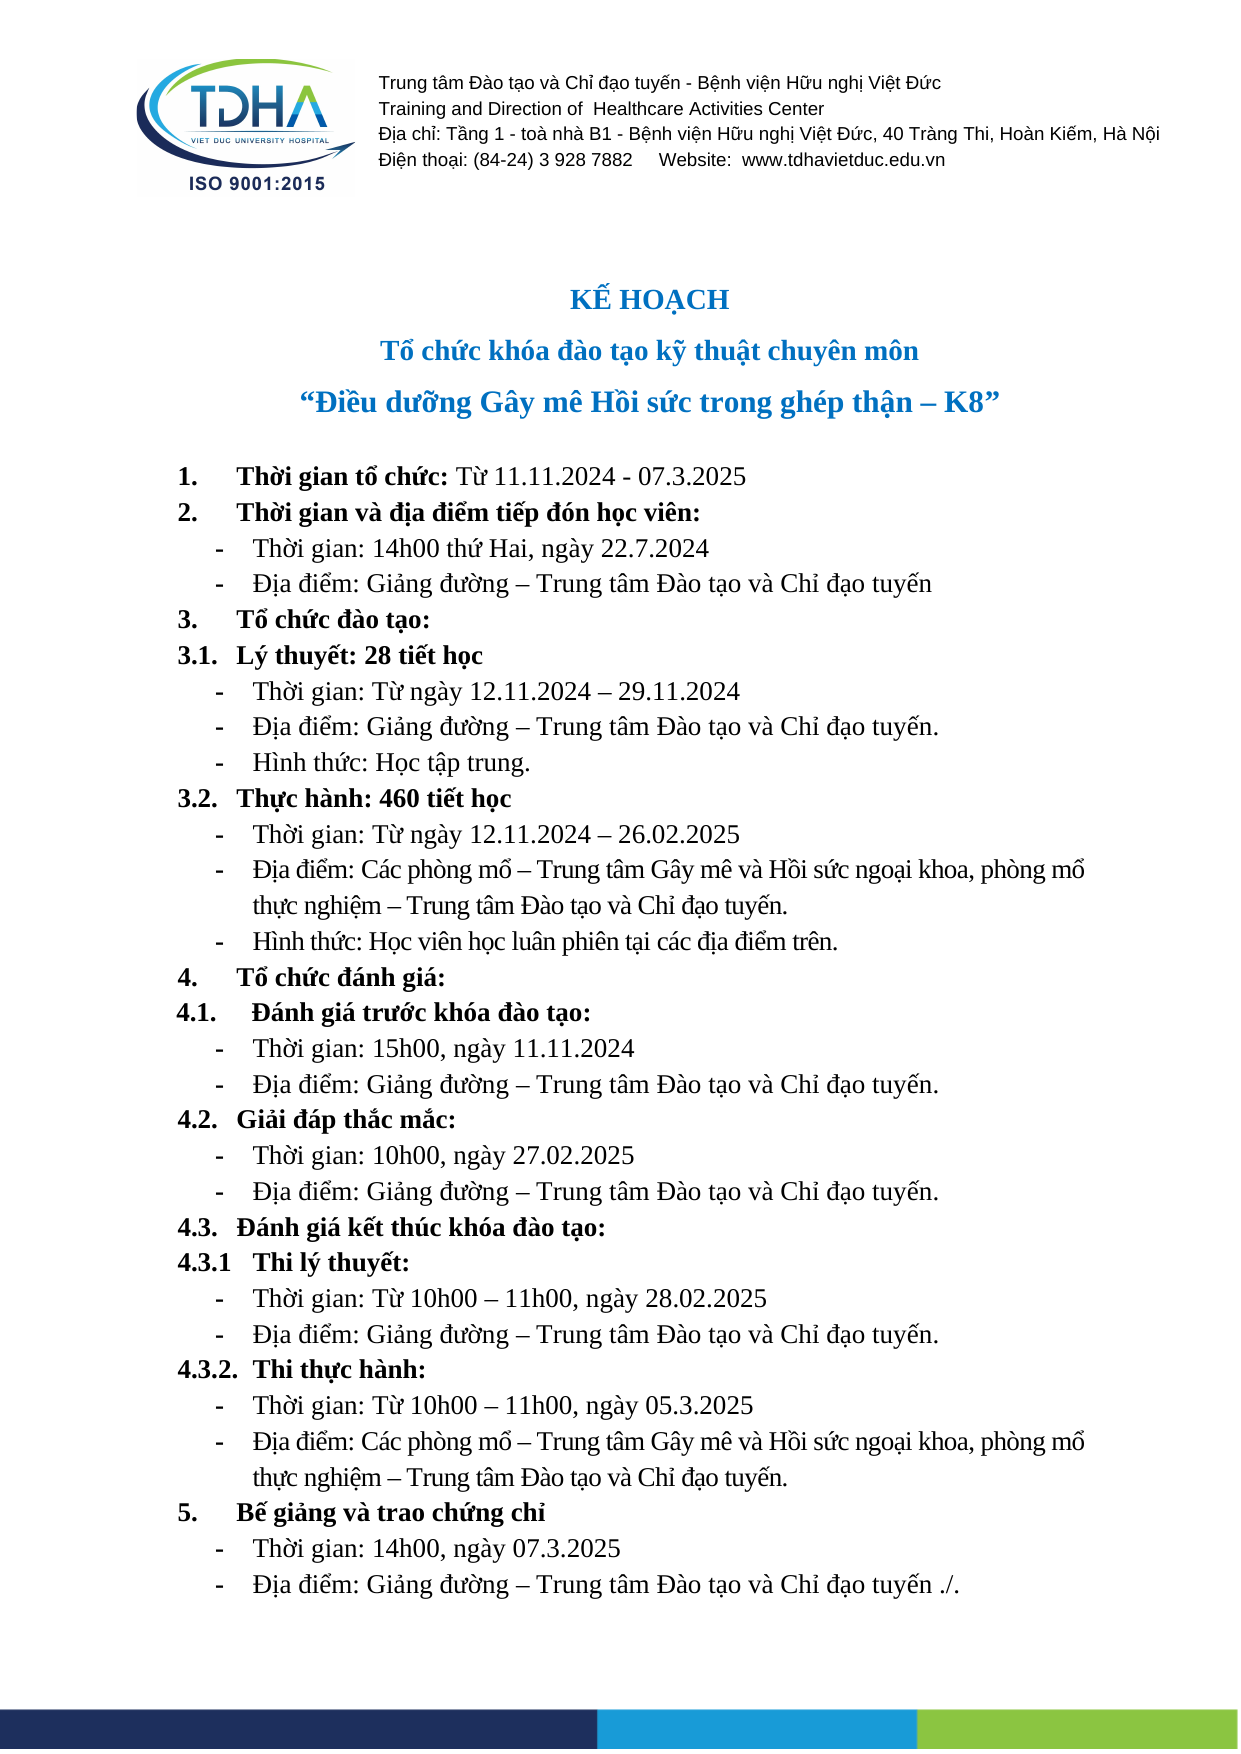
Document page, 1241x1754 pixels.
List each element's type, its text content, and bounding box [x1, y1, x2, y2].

list Địa điểm: Giảng đường – Trung tâm Đào tạo và Chỉ đạo tuyến. [215, 1318, 1122, 1349]
list Thời gian: 10h00, ngày 27.02.2025 [215, 1139, 1122, 1170]
picture [136, 59, 356, 197]
list Địa điểm: Giảng đường – Trung tâm Đào tạo và Chỉ đạo tuyến. [215, 1175, 1122, 1206]
list Thời gian: 14h00 thứ Hai, ngày 22.7.2024 [215, 532, 1122, 563]
list Đánh giá kết thúc khóa đào tạo: [177, 1211, 1122, 1242]
list Hình thức: Học viên học luân phiên tại các địa điểm trên. [215, 925, 1122, 956]
list Địa điểm: Giảng đường – Trung tâm Đào tạo và Chỉ đạo tuyến. [215, 711, 1122, 742]
list Thời gian: Từ 10h00 – 11h00, ngày 28.02.2025 [215, 1282, 1122, 1313]
list Địa điểm: Giảng đường – Trung tâm Đào tạo và Chỉ đạo tuyến. [215, 1068, 1122, 1099]
text “Điều dưỡng Gây mê Hồi sức trong ghép thận – K8” [177, 383, 1122, 419]
list Địa điểm: Các phòng mổ – Trung tâm Gây mê và Hồi sức ngoại khoa, phòng mổ thực nghiệm – Trung tâm Đào tạo và Chỉ đạo tuyến. [215, 1425, 1122, 1492]
list Địa điểm: Giảng đường – Trung tâm Đào tạo và Chỉ đạo tuyến [215, 568, 1122, 599]
list Thời gian: Từ ngày 12.11.2024 – 26.02.2025 [215, 818, 1122, 849]
list Đánh giá trước khóa đào tạo: [176, 996, 1122, 1027]
text KẾ HOẠCH [177, 282, 1122, 316]
list Thời gian: Từ ngày 12.11.2024 – 29.11.2024 [215, 675, 1122, 706]
list Thời gian và địa điểm tiếp đón học viên: [177, 496, 1122, 527]
list Hình thức: Học tập trung. [215, 746, 1122, 777]
list Tổ chức đào tạo: [177, 603, 1122, 634]
list Địa điểm: Giảng đường – Trung tâm Đào tạo và Chỉ đạo tuyến ./. [215, 1568, 1122, 1599]
list Bế giảng và trao chứng chỉ [177, 1497, 1122, 1528]
list Thi thực hành: [177, 1354, 1122, 1385]
list Thời gian: 15h00, ngày 11.11.2024 [215, 1032, 1122, 1063]
list Giải đáp thắc mắc: [177, 1103, 1122, 1135]
list Tổ chức đánh giá: [177, 961, 1122, 992]
text Tổ chức khóa đào tạo kỹ thuật chuyên môn [177, 333, 1122, 366]
picture [0, 1709, 1238, 1749]
list Thời gian tổ chức: Từ 11.11.2024 - 07.3.2025 [177, 460, 1122, 492]
list Thời gian: 14h00, ngày 07.3.2025 [215, 1532, 1122, 1563]
list Lý thuyết: 28 tiết học [177, 639, 1122, 670]
list Thực hành: 460 tiết học [177, 782, 1122, 813]
list Địa điểm: Các phòng mổ – Trung tâm Gây mê và Hồi sức ngoại khoa, phòng mổ thực nghiệm – Trung tâm Đào tạo và Chỉ đạo tuyến. [215, 853, 1122, 920]
list Thi lý thuyết: [177, 1246, 1122, 1278]
list Thời gian: Từ 10h00 – 11h00, ngày 05.3.2025 [215, 1389, 1122, 1421]
